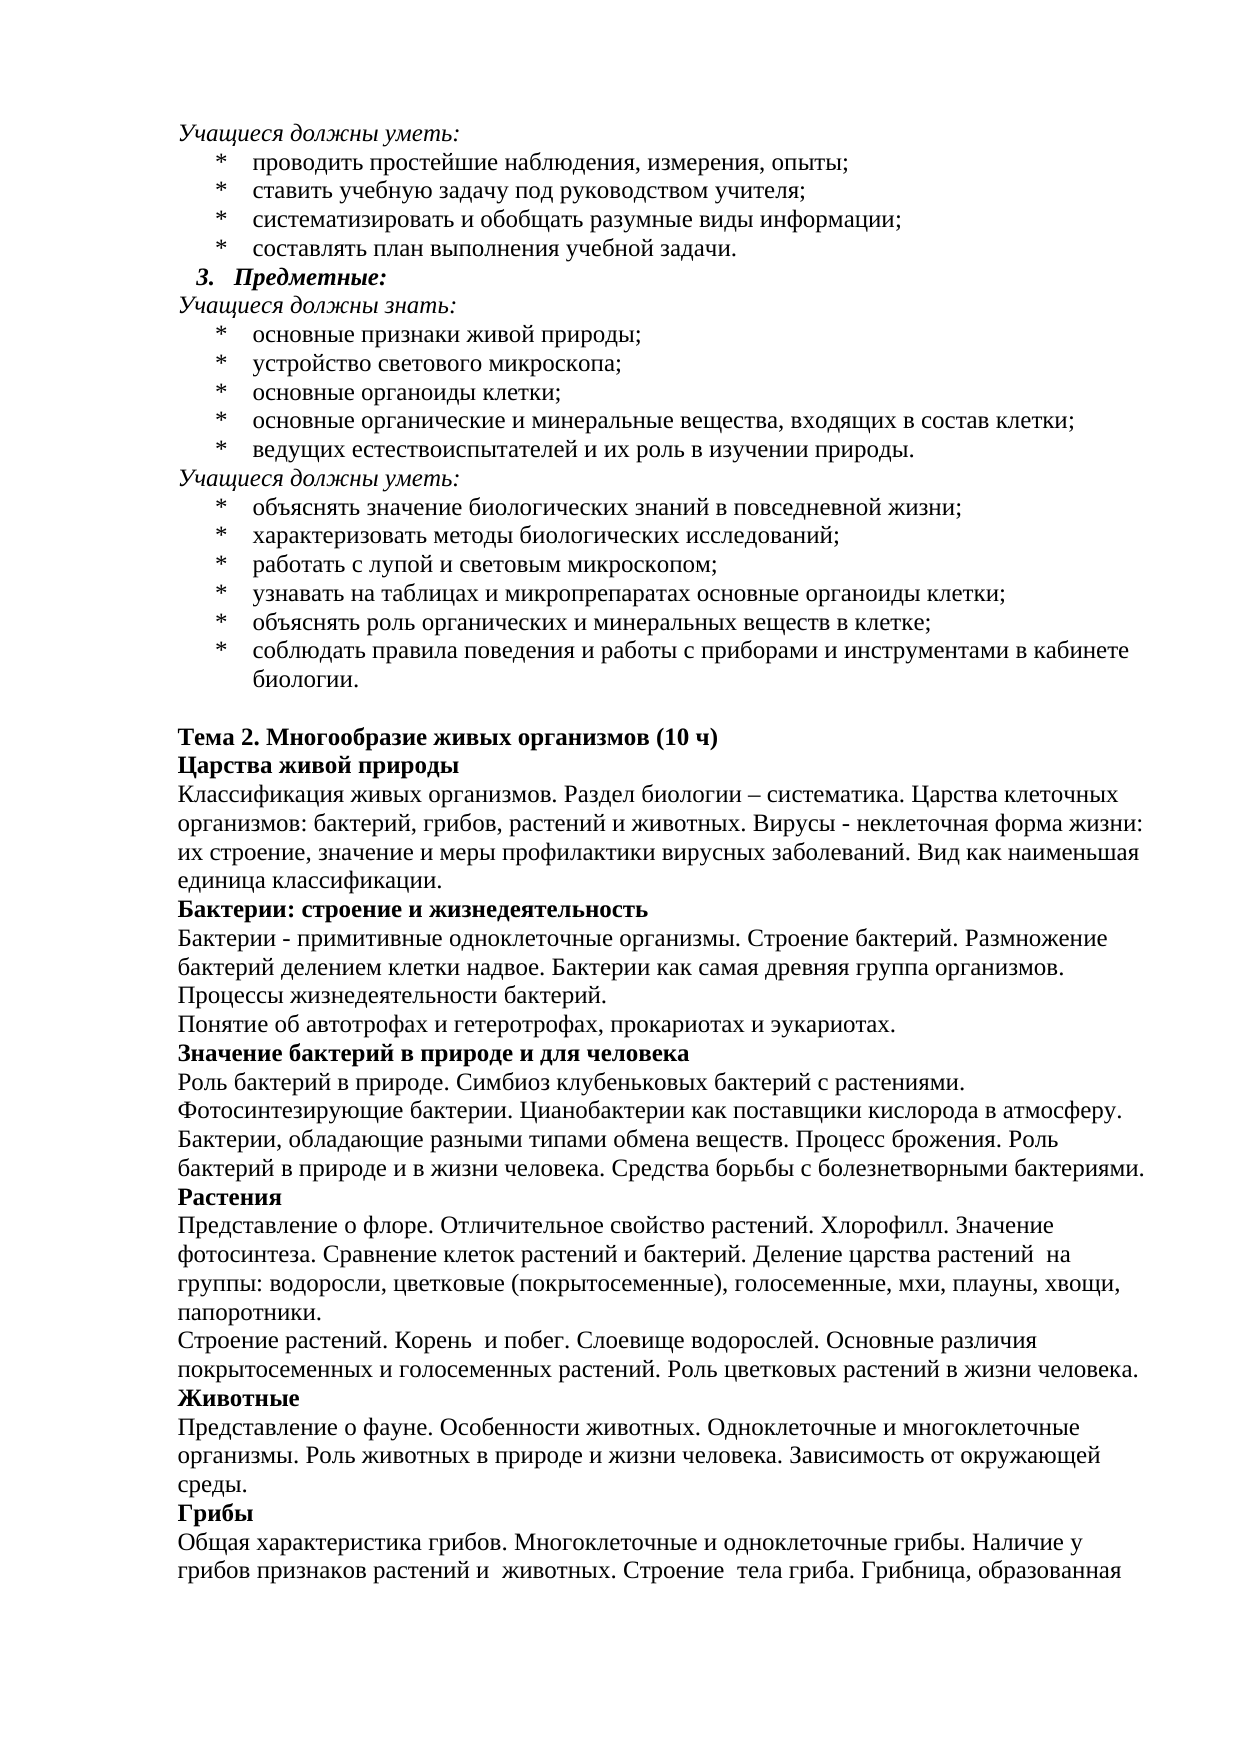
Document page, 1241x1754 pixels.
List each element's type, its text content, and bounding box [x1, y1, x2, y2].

text Строение растений. Корень и побег. Слоевище водорослей. Основные различия покрытосеменных и голосеменных растений. Роль цветковых растений в жизни человека. [177, 1326, 1152, 1383]
list объяснять значение биологических знаний в повседневной жизни; [215, 492, 1152, 521]
list ведущих естествоиспытателей и их роль в изучении природы. [215, 434, 1152, 463]
text Представление о флоре. Отличительное свойство растений. Хлорофилл. Значение фотосинтеза. Сравнение клеток растений и бактерий. Деление царства растений на группы: водоросли, цветковые (покрытосеменные), голосеменные, мхи, плауны, хвощи, папоротники. [177, 1211, 1152, 1326]
text Учащиеся должны уметь: [177, 118, 1152, 147]
text Представление о фауне. Особенности животных. Одноклеточные и многоклеточные организмы. Роль животных в природе и жизни человека. Зависимость от окружающей среды. [177, 1412, 1152, 1498]
text Значение бактерий в природе и для человека [177, 1038, 1152, 1067]
list соблюдать правила поведения и работы с приборами и инструментами в кабинете биологии. [215, 636, 1152, 693]
text Бактерии - примитивные одноклеточные организмы. Строение бактерий. Размножение бактерий делением клетки надвое. Бактерии как самая древняя группа организмов. Процессы жизнедеятельности бактерий. [177, 923, 1152, 1009]
text Роль бактерий в природе. Симбиоз клубеньковых бактерий с растениями. Фотосинтезирующие бактерии. Цианобактерии как поставщики кислорода в атмосферу. Бактерии, обладающие разными типами обмена веществ. Процесс брожения. Роль бактерий в природе и в жизни человека. Средства борьбы с болезнетворными бактериями. [177, 1067, 1152, 1182]
text Бактерии: строение и жизнедеятельность [177, 894, 1152, 923]
list систематизировать и обобщать разумные виды информации; [215, 204, 1152, 233]
text Понятие об автотрофах и гетеротрофах, прокариотах и эукариотах. [177, 1009, 1152, 1038]
list Предметные: [196, 262, 1152, 291]
text Растения [177, 1182, 1152, 1211]
list ставить учебную задачу под руководством учителя; [215, 176, 1152, 204]
text Классификация живых организмов. Раздел биологии – систематика. Царства клеточных организмов: бактерий, грибов, растений и животных. Вирусы - неклеточная форма жизни: их строение, значение и меры профилактики вирусных заболеваний. Вид как наименьшая единица классификации. [177, 779, 1152, 894]
list основные признаки живой природы; [215, 319, 1152, 348]
list основные органоиды клетки; [215, 377, 1152, 406]
list объяснять роль органических и минеральных веществ в клетке; [215, 607, 1152, 636]
text Тема 2. Многообразие живых организмов (10 ч) [177, 722, 1152, 751]
list работать с лупой и световым микроскопом; [215, 549, 1152, 578]
text Грибы [177, 1498, 1152, 1527]
list узнавать на таблицах и микропрепаратах основные органоиды клетки; [215, 578, 1152, 607]
list проводить простейшие наблюдения, измерения, опыты; [215, 147, 1152, 176]
list устройство светового микроскопа; [215, 348, 1152, 377]
list характеризовать методы биологических исследований; [215, 521, 1152, 549]
text Животные [177, 1383, 1152, 1412]
text Учащиеся должны знать: [177, 291, 1152, 319]
text Царства живой природы [177, 751, 1152, 779]
list основные органические и минеральные вещества, входящих в состав клетки; [215, 406, 1152, 434]
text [177, 1527, 1152, 1584]
text Учащиеся должны уметь: [177, 463, 1152, 492]
list составлять план выполнения учебной задачи. [215, 233, 1152, 262]
